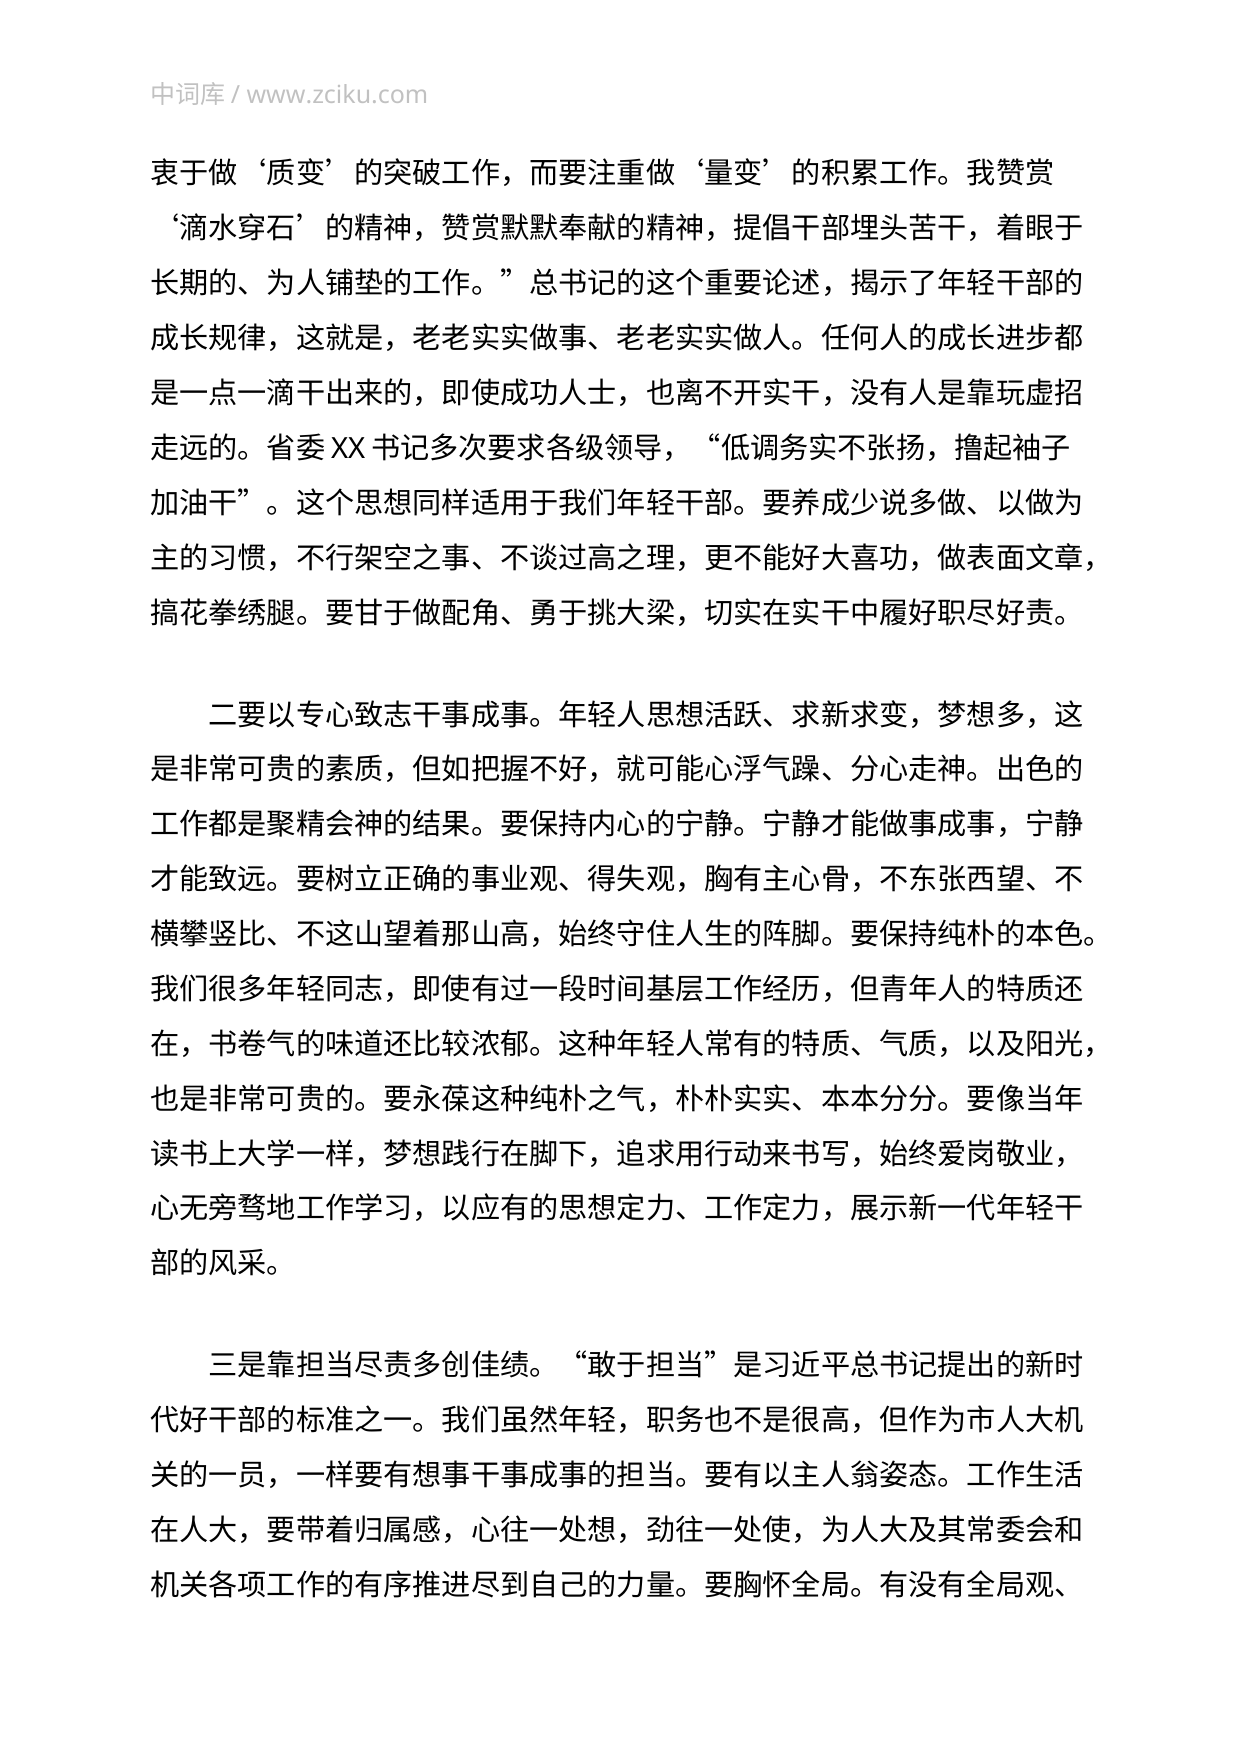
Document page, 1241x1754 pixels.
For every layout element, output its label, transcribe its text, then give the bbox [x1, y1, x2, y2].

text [150, 1342, 1090, 1604]
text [150, 150, 1090, 632]
text 二要以专心致志干事成事。年轻人思想活跃、求新求变，梦想多，这是非常可贵的素质，但如把握不好，就可能心浮气躁、分心走神。出色的工作都是聚精会神的结果。要保持内心的宁静。宁静才能做事成事，宁静才能致远。要树立正确的事业观、得失观，胸有主心骨，不东张西望、不横攀竖比、不这山望着那山高，始终守住人生的阵脚。要保持纯朴的本色。我们很多年轻同志，即使有过一段时间基层工作经历，但青年人的特质还在，书卷气的味道还比较浓郁。这种年轻人常有的特质、气质，以及阳光，也是非常可贵的。要永葆这种纯朴之气，朴朴实实、本本分分。要像当年读书上大学一样，梦想践行在脚下，追求用行动来书写，始终爱岗敬业，心无旁骛地工作学习，以应有的思想定力、工作定力，展示新一代年轻干部的风采。 [150, 691, 1090, 1282]
